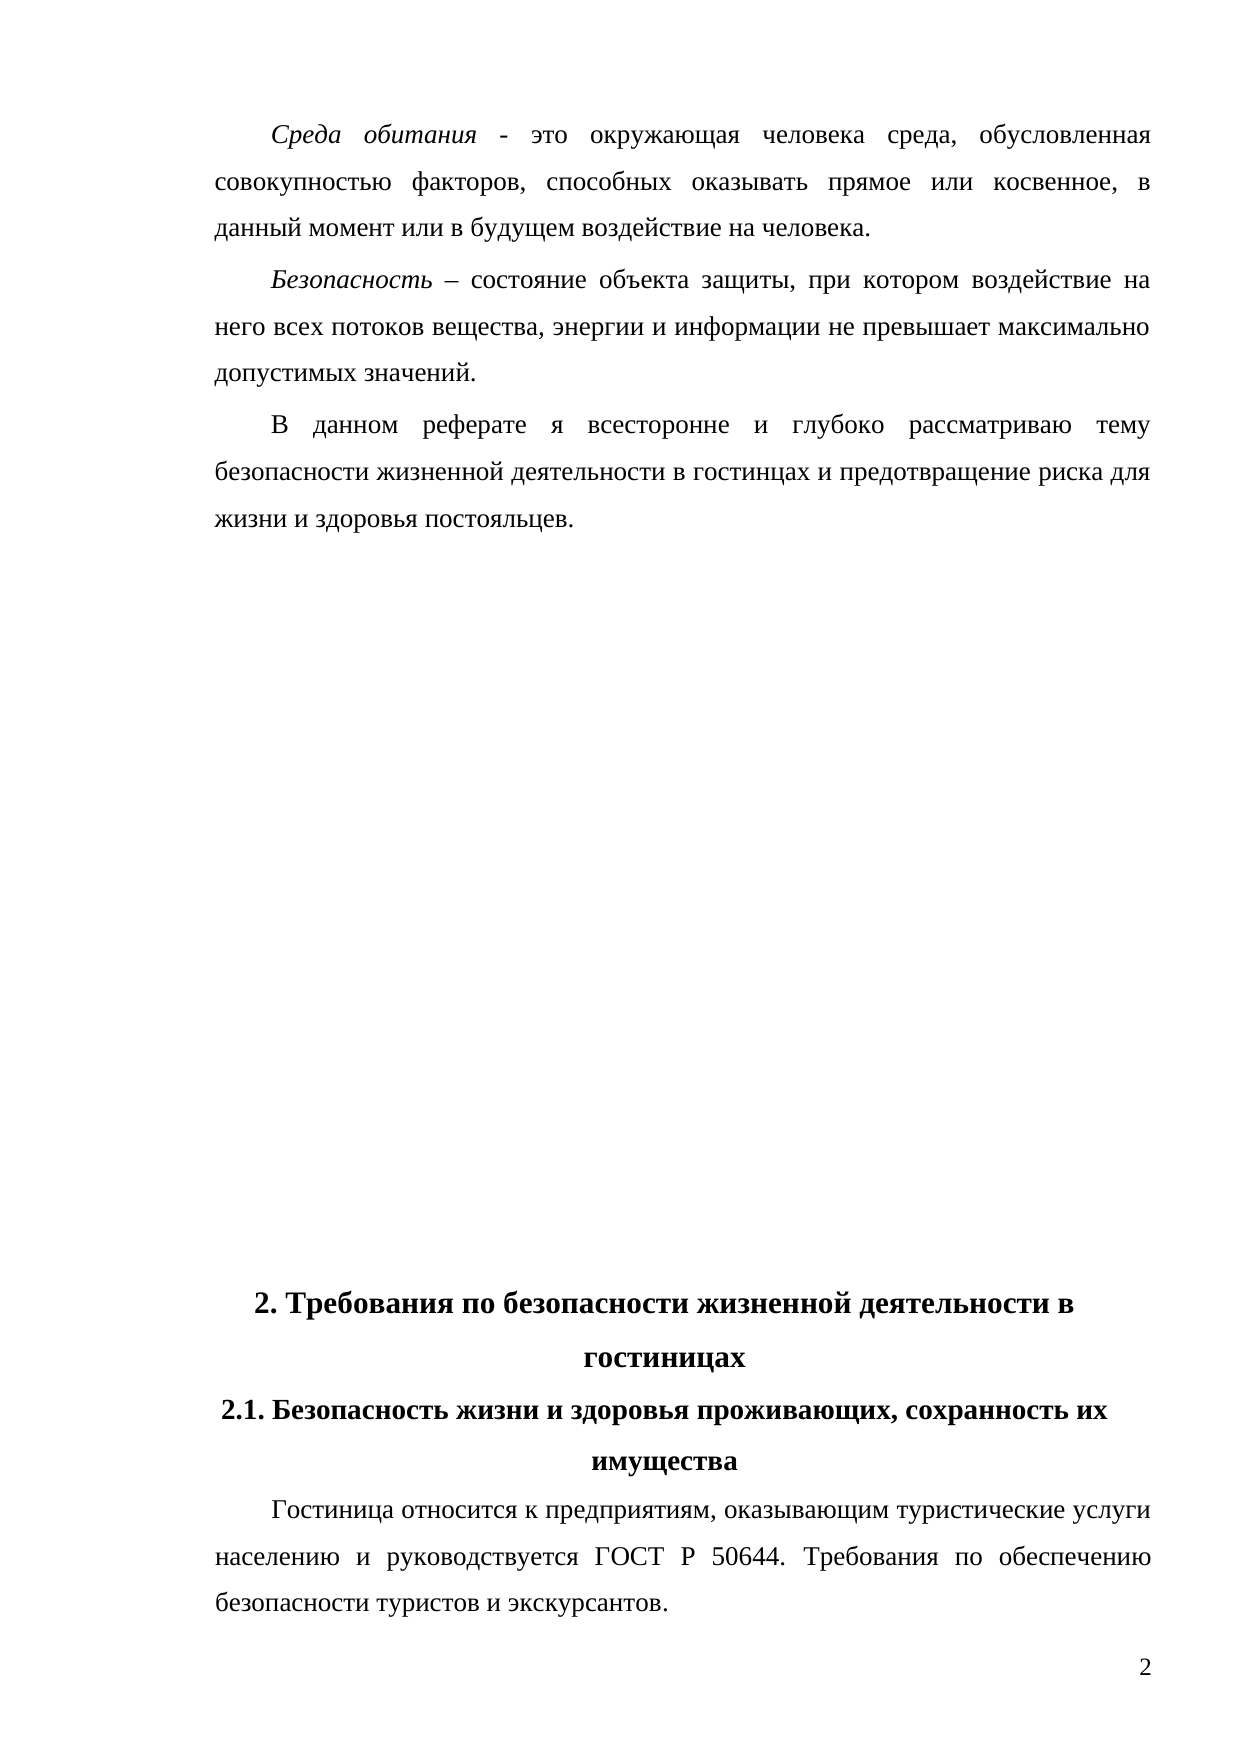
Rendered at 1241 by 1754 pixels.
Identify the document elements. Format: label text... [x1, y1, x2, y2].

text В данном реферате я всесторонне и глубоко рассматриваю тему безопасности жизненной деятельности в гостинцах и предотвращение риска для жизни и здоровья постояльцев. [214, 408, 1152, 533]
text Гостиница относится к предприятиям, оказывающим туристические услуги населению и руководствуется ГОСТ Р 50644. Требования по обеспечению безопасности туристов и экскурсантов. [215, 1493, 1152, 1617]
subtitle 2. Требования по безопасности жизненной деятельности в гостиницах [177, 1284, 1152, 1374]
text Среда обитания - это окружающая человека среда, обусловленная совокупностью факторов, способных оказывать прямое или косвенное, в данный момент или в будущем воздействие на человека. [214, 118, 1152, 243]
subtitle 2.1. Безопасность жизни и здоровья проживающих, сохранность их имущества [177, 1392, 1152, 1476]
text Безопасность – состояние объекта защиты, при котором воздействие на него всех потоков вещества, энергии и информации не превышает максимально допустимых значений. [214, 263, 1152, 388]
